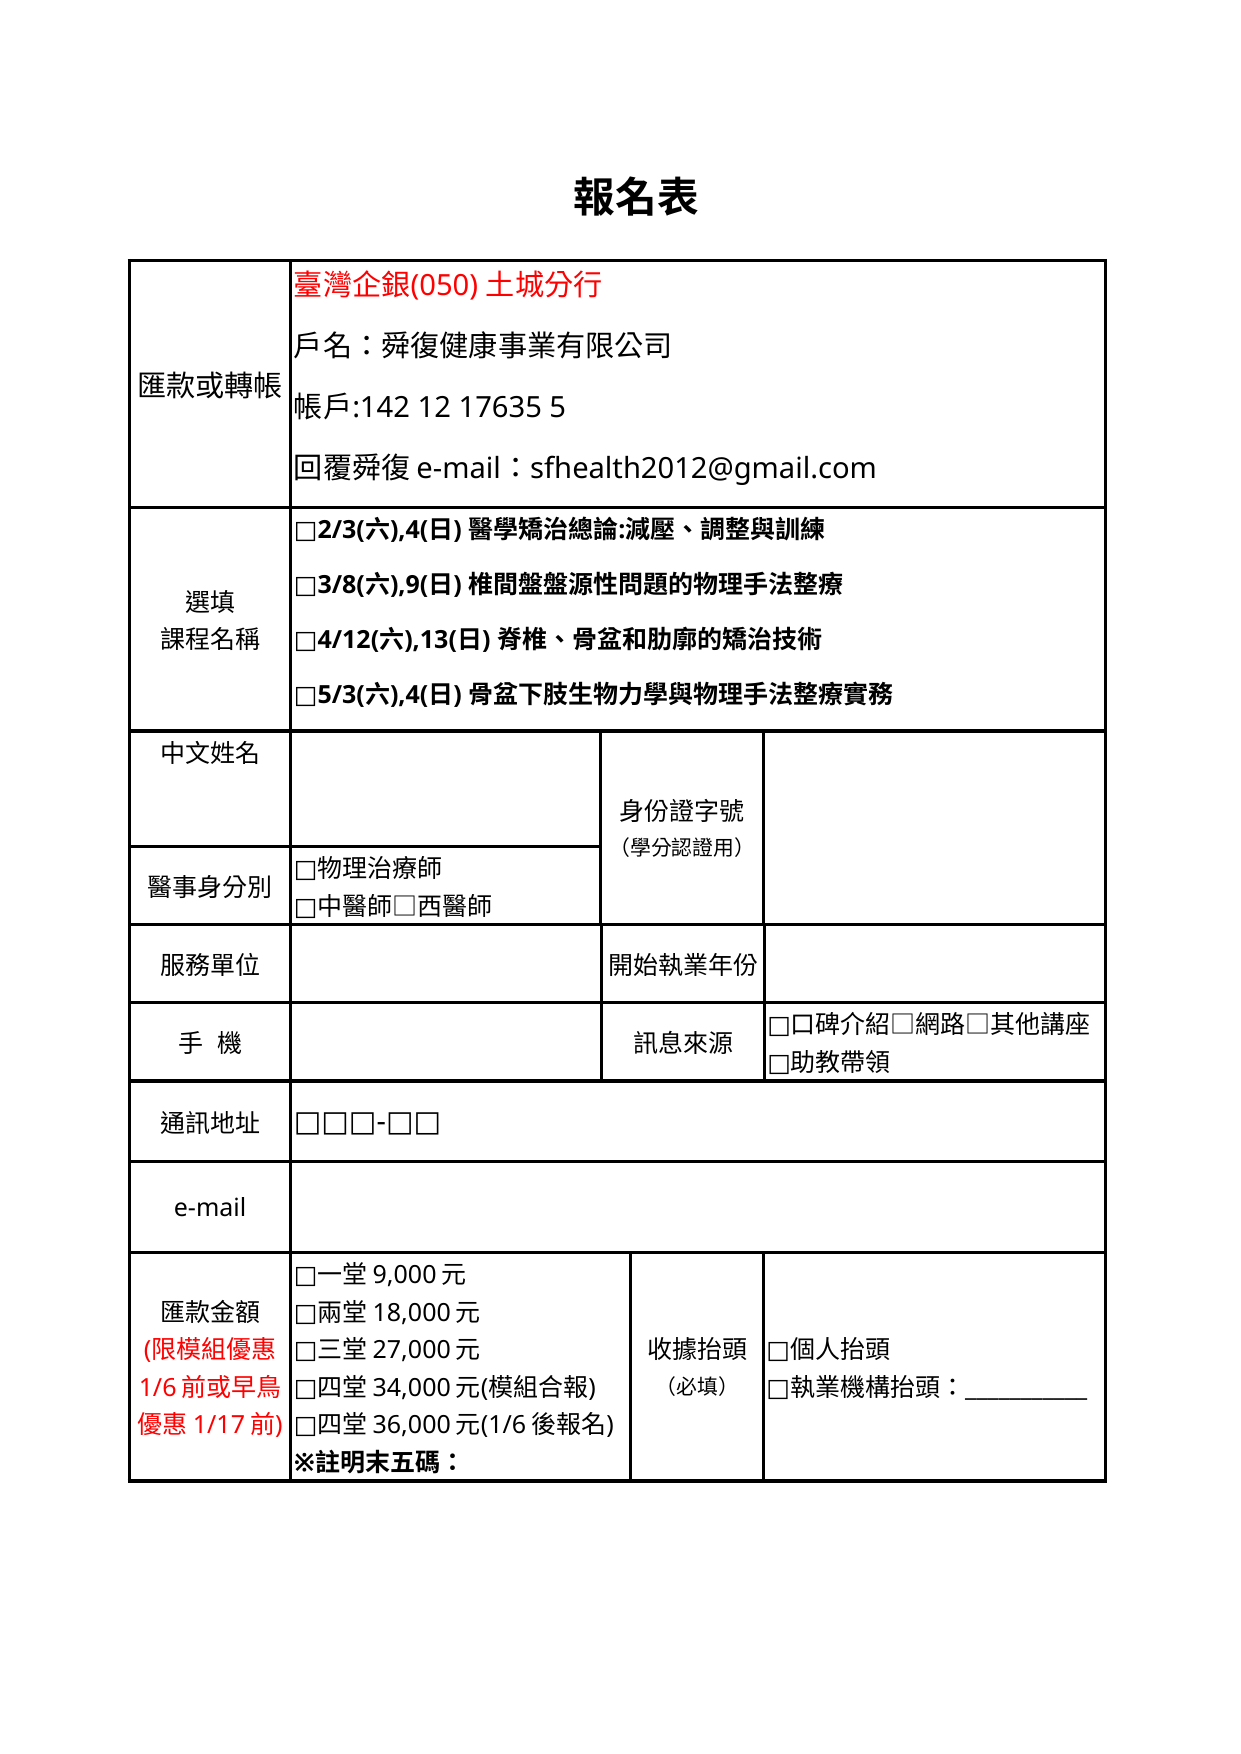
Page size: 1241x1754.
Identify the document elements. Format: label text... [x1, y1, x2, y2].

table_cell e-mail [131, 1163, 289, 1251]
table_header 臺灣企銀(050) 土城分行 戶名：舜復健康事業有限公司 帳戶:142 12 17635 5 回覆舜復e-mail：sfhealth2012@gmail.com [292, 262, 1104, 506]
table_cell □一堂9,000元 □兩堂18,000元 □三堂27,000元 □四堂34,000元(模組合報) □四堂36,000元(1/6後報名) ※註明末五碼： [292, 1254, 629, 1479]
table_cell □2/3(六),4(日) 醫學矯治總論:減壓、調整與訓練 □3/8(六),9(日) 椎間盤盤源性問題的物理手法整療 □4/12(六),13(日) 脊椎、骨盆和肋廓的矯治技術 □5/3(六),4(日) 骨盆下肢生物力學與物理手法整療實務 [292, 509, 1104, 729]
table_cell 服務單位 [131, 926, 289, 1001]
table_cell [292, 926, 600, 1001]
table_cell 選填 課程名稱 [131, 509, 289, 729]
table_cell 手 機 [131, 1004, 289, 1079]
text 報名表 [187, 164, 1053, 225]
table_cell [292, 1004, 600, 1079]
table_cell 開始執業年份 [603, 926, 763, 1001]
table_cell 訊息來源 [603, 1004, 763, 1079]
table_cell [765, 733, 1104, 923]
table_header 匯款或轉帳 [131, 262, 289, 506]
table_cell [292, 1163, 1104, 1251]
table_cell □□□-□□ [292, 1083, 1104, 1160]
table_cell □個人抬頭 □執業機構抬頭：___________ [765, 1254, 1104, 1479]
table_cell [292, 733, 599, 845]
table_cell 通訊地址 [131, 1083, 289, 1160]
table_cell □物理治療師 □中醫師□西醫師 [292, 848, 599, 923]
table_cell 中文姓名 [131, 733, 289, 845]
table_cell 醫事身分別 [131, 848, 289, 923]
table_cell □口碑介紹□網路□其他講座 □助教帶領 [766, 1004, 1104, 1079]
table_cell [766, 926, 1104, 1001]
table_cell 身份證字號 （學分認證用） [602, 733, 762, 923]
table_cell 匯款金額 (限模組優惠1/6前或早鳥優惠1/17前) [131, 1254, 289, 1479]
table_cell 收據抬頭 （必填） [632, 1254, 762, 1479]
